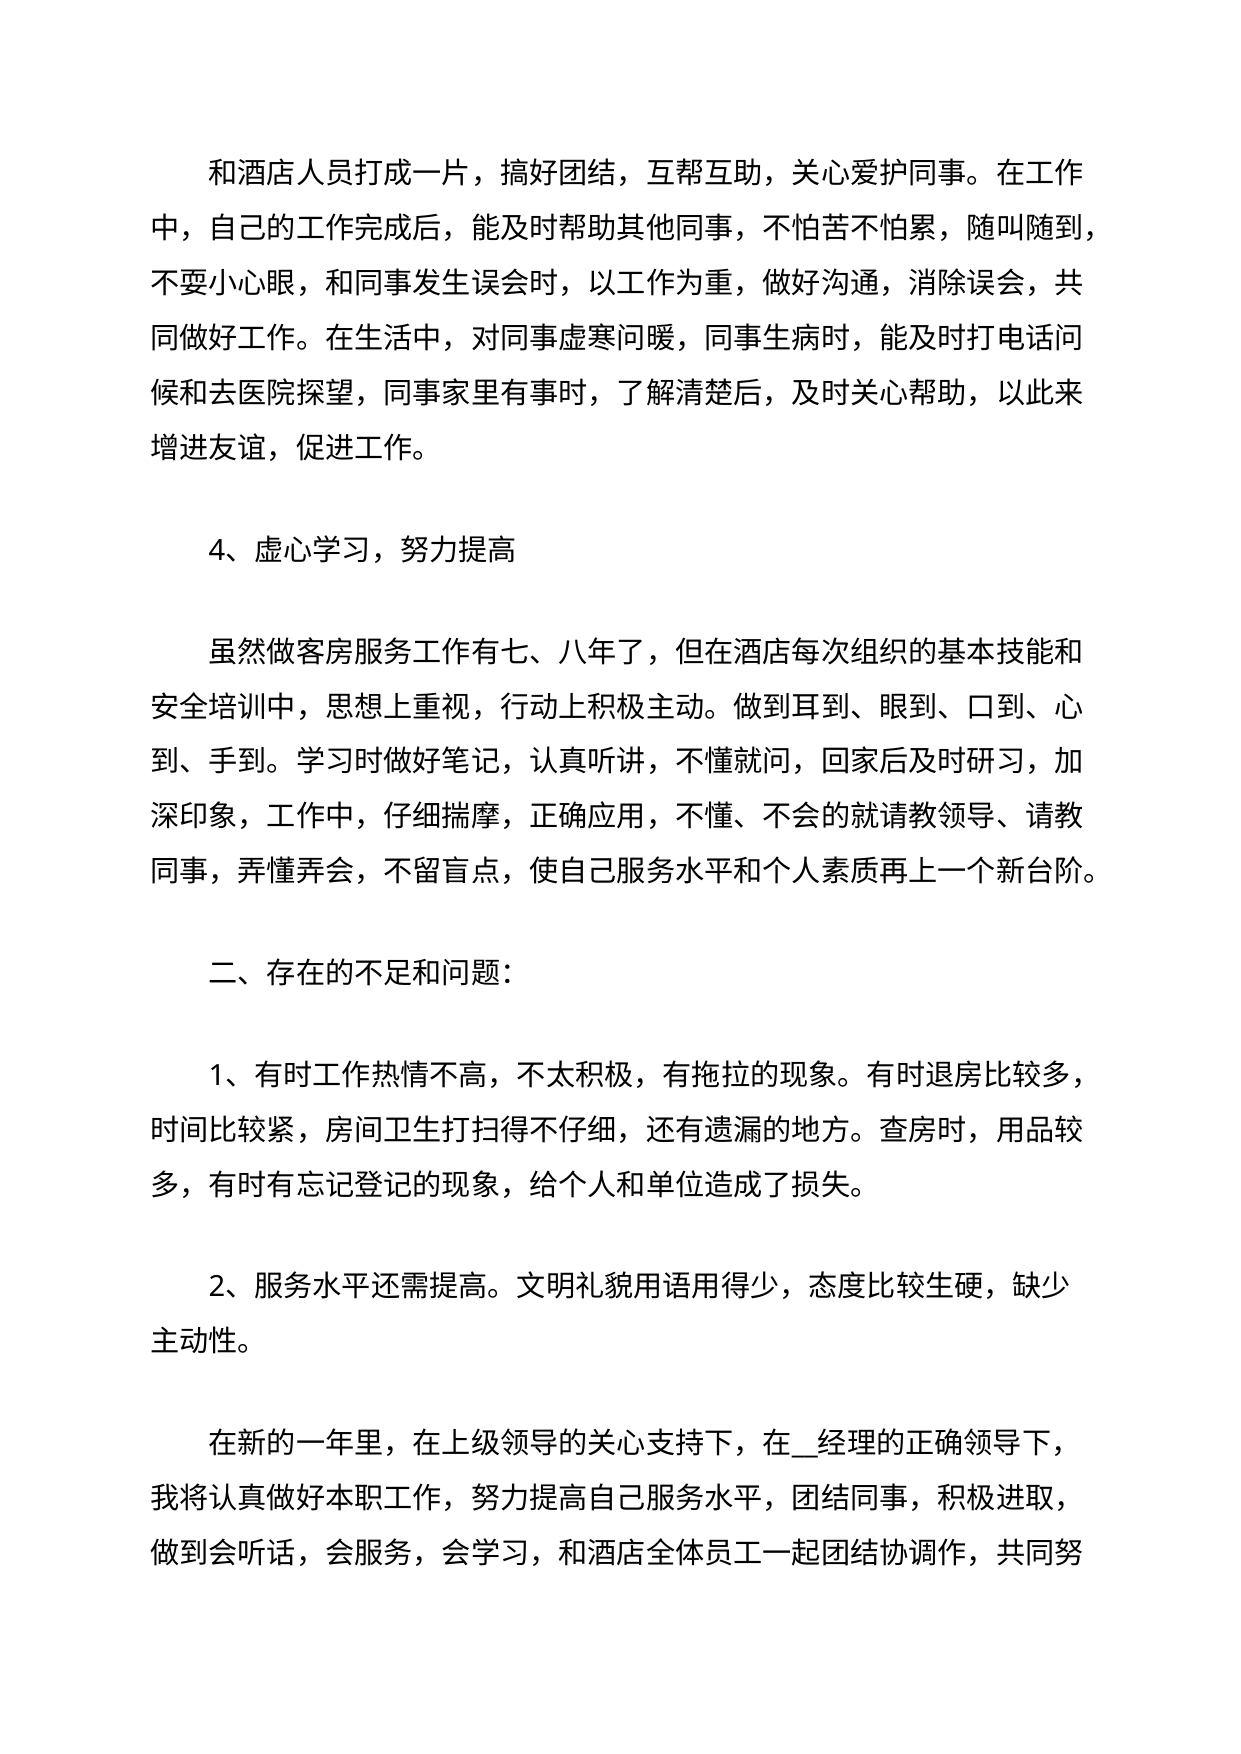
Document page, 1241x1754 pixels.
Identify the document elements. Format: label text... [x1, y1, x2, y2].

text 二、存在的不足和问题： [150, 949, 1090, 992]
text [150, 1420, 1090, 1572]
text 虽然做客房服务工作有七、八年了，但在酒店每次组织的基本技能和安全培训中，思想上重视，行动上积极主动。做到耳到、眼到、口到、心到、手到。学习时做好笔记，认真听讲，不懂就问，回家后及时研习，加深印象，工作中，仔细揣摩，正确应用，不懂、不会的就请教领导、请教同事，弄懂弄会，不留盲点，使自己服务水平和个人素质再上一个新台阶。 [150, 628, 1090, 890]
text 2、服务水平还需提高。文明礼貌用语用得少，态度比较生硬，缺少主动性。 [150, 1263, 1090, 1360]
text 和酒店人员打成一片，搞好团结，互帮互助，关心爱护同事。在工作中，自己的工作完成后，能及时帮助其他同事，不怕苦不怕累，随叫随到，不耍小心眼，和同事发生误会时，以工作为重，做好沟通，消除误会，共同做好工作。在生活中，对同事虚寒问暖，同事生病时，能及时打电话问候和去医院探望，同事家里有事时，了解清楚后，及时关心帮助，以此来增进友谊，促进工作。 [150, 150, 1090, 467]
text 1、有时工作热情不高，不太积极，有拖拉的现象。有时退房比较多，时间比较紧，房间卫生打扫得不仔细，还有遗漏的地方。查房时，用品较多，有时有忘记登记的现象，给个人和单位造成了损失。 [150, 1051, 1090, 1203]
text 4、虚心学习，努力提高 [150, 526, 1090, 569]
